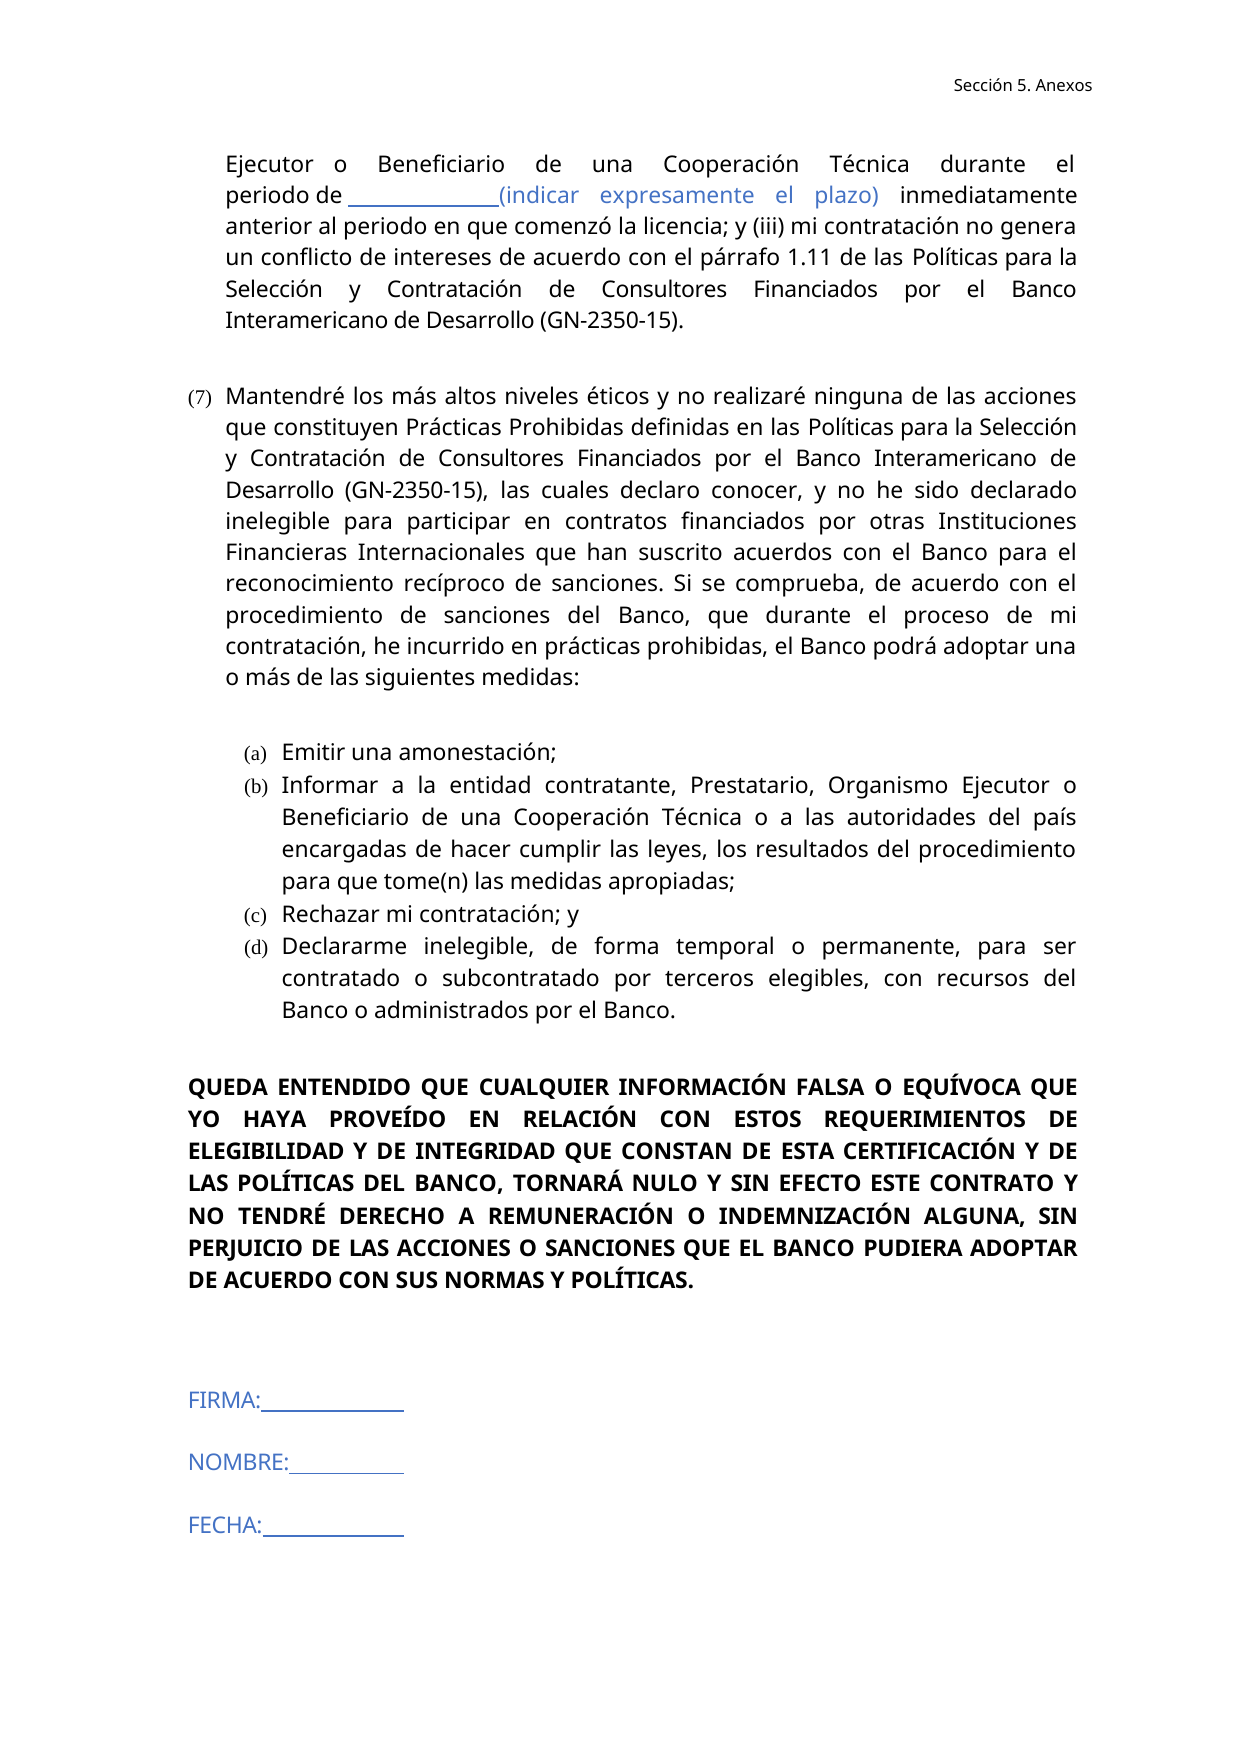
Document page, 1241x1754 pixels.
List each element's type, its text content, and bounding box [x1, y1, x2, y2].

text QUEDA ENTENDIDO QUE CUALQUIER INFORMACIÓN FALSA O EQUÍVOCA QUE YO HAYA PROVEÍDO EN RELACIÓN CON ESTOS REQUERIMIENTOS DE ELEGIBILIDAD Y DE INTEGRIDAD QUE CONSTAN DE ESTA CERTIFICACIÓN Y DE LAS POLÍTICAS DEL BANCO, TORNARÁ NULO Y SIN EFECTO ESTE CONTRATO Y NO TENDRÉ DERECHO A REMUNERACIÓN O INDEMNIZACIÓN ALGUNA, SIN PERJUICIO DE LAS ACCIONES O SANCIONES QUE EL BANCO PUDIERA ADOPTAR DE ACUERDO CON SUS NORMAS Y POLÍTICAS. [188, 1071, 1078, 1295]
text NOMBRE: [188, 1446, 1093, 1477]
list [188, 148, 1078, 335]
list Mantendré los más altos niveles éticos y no realizaré ninguna de las acciones que constituyen Prácticas Prohibidas definidas en las Políticas para la Selección y Contratación de Consultores Financiados por el Banco Interamericano de Desarrollo (GN-2350-15), las cuales declaro conocer, y no he sido declarado inelegible para participar en contratos financiados por otras Instituciones Financieras Internacionales que han suscrito acuerdos con el Banco para el reconocimiento recíproco de sanciones. Si se comprueba, de acuerdo con el procedimiento de sanciones del Banco, que durante el proceso de mi contratación, he incurrido en prácticas prohibidas, el Banco podrá adoptar una o más de las siguientes medidas: [188, 380, 1077, 692]
list Informar a la entidad contratante, Prestatario, Organismo Ejecutor o Beneficiario de una Cooperación Técnica o a las autoridades del país encargadas de hacer cumplir las leyes, los resultados del procedimiento para que tome(n) las medidas apropiadas; [244, 768, 1077, 896]
text FIRMA: [188, 1384, 1093, 1415]
list Emitir una amonestación; [244, 736, 1093, 767]
text FECHA: [188, 1509, 1093, 1540]
list Declararme inelegible, de forma temporal o permanente, para ser contratado o subcontratado por terceros elegibles, con recursos del Banco o administrados por el Banco. [244, 930, 1077, 1026]
list Rechazar mi contratación; y [244, 897, 1093, 929]
